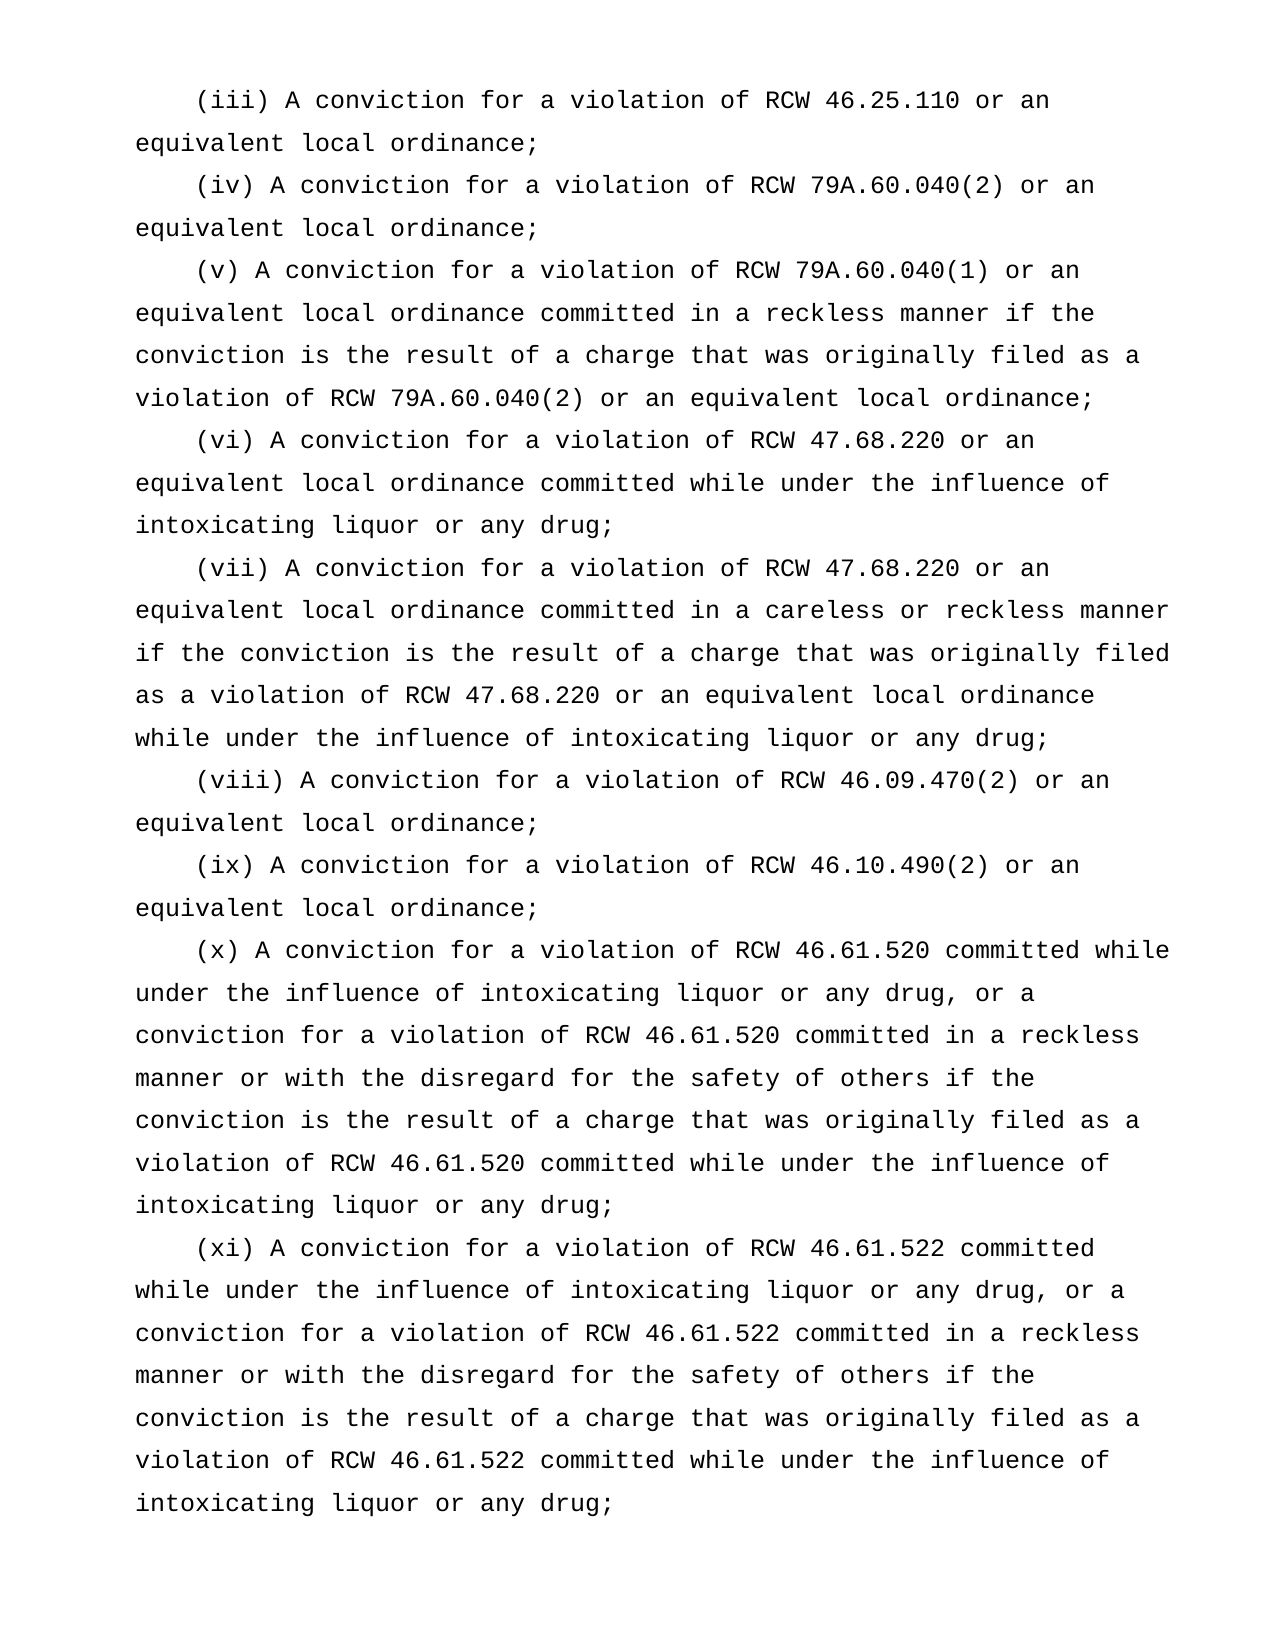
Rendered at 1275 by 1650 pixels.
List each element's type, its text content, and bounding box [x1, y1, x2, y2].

text (ix) A conviction for a violation of RCW 46.10.490(2) or an equivalent local ordinance; [135, 840, 1170, 925]
text (vii) A conviction for a violation of RCW 47.68.220 or an equivalent local ordinance committed in a careless or reckless manner if the conviction is the result of a charge that was originally filed as a violation of RCW 47.68.220 or an equivalent local ordinance while under the influence of intoxicating liquor or any drug; [135, 542, 1170, 755]
text (x) A conviction for a violation of RCW 46.61.520 committed while under the influence of intoxicating liquor or any drug, or a conviction for a violation of RCW 46.61.520 committed in a reckless manner or with the disregard for the safety of others if the conviction is the result of a charge that was originally filed as a violation of RCW 46.61.520 committed while under the influence of intoxicating liquor or any drug; [135, 925, 1170, 1222]
text (iii) A conviction for a violation of RCW 46.25.110 or an equivalent local ordinance; [135, 75, 1170, 160]
text (viii) A conviction for a violation of RCW 46.09.470(2) or an equivalent local ordinance; [135, 755, 1170, 840]
text (vi) A conviction for a violation of RCW 47.68.220 or an equivalent local ordinance committed while under the influence of intoxicating liquor or any drug; [135, 415, 1170, 542]
text (iv) A conviction for a violation of RCW 79A.60.040(2) or an equivalent local ordinance; [135, 160, 1170, 245]
text (xi) A conviction for a violation of RCW 46.61.522 committed while under the influence of intoxicating liquor or any drug, or a conviction for a violation of RCW 46.61.522 committed in a reckless manner or with the disregard for the safety of others if the conviction is the result of a charge that was originally filed as a violation of RCW 46.61.522 committed while under the influence of intoxicating liquor or any drug; [135, 1222, 1170, 1520]
text (v) A conviction for a violation of RCW 79A.60.040(1) or an equivalent local ordinance committed in a reckless manner if the conviction is the result of a charge that was originally filed as a violation of RCW 79A.60.040(2) or an equivalent local ordinance; [135, 245, 1170, 415]
